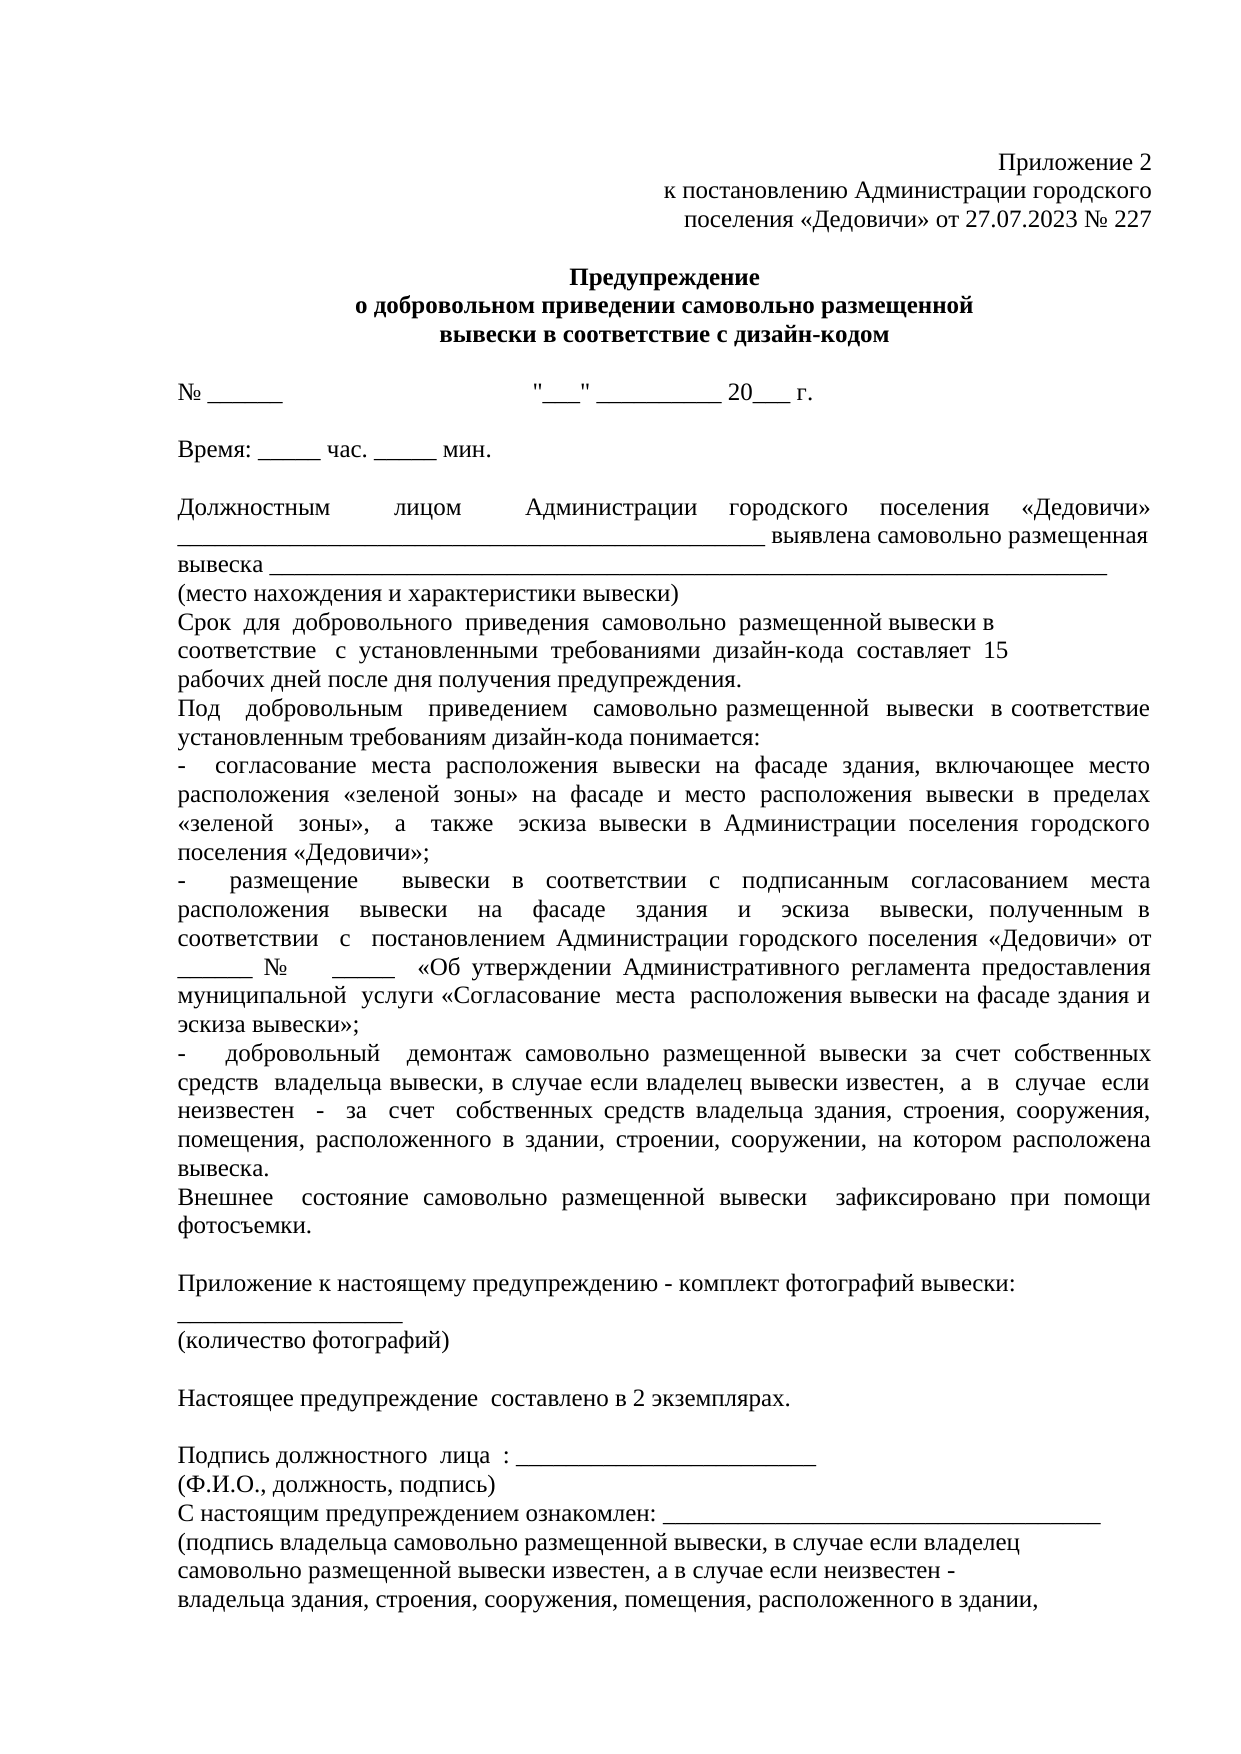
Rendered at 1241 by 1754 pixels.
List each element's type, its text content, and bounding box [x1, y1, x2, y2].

text рабочих дней после дня получения предупреждения. [177, 664, 1152, 693]
text № ______ "___" __________ 20___ г. [177, 377, 1152, 406]
text самовольно размещенной вывески известен, а в случае если неизвестен - [177, 1556, 1152, 1584]
text Под добровольным приведением самовольно размещенной вывески в соответствие установленным требованиям дизайн-кода понимается: [177, 693, 1152, 751]
text к постановлению Администрации городского [177, 176, 1152, 204]
text вывески в соответствие с дизайн-кодом [177, 319, 1152, 348]
text Внешнее состояние самовольно размещенной вывески зафиксировано при помощи фотосъемки. [177, 1182, 1152, 1239]
text - размещение вывески в соответствии с подписанным согласованием места расположения вывески на фасаде здания и эскиза вывески, полученным в соответствии с постановлением Администрации городского поселения «Дедовичи» от ______ № _____ «Об утверждении Административного регламента предоставления муниципальной услуги «Согласование места расположения вывески на фасаде здания и эскиза вывески»; [177, 866, 1152, 1038]
text Настоящее предупреждение составлено в 2 экземплярах. [177, 1383, 1152, 1412]
text Приложение к настоящему предупреждению - комплект фотографий вывески: [177, 1268, 1152, 1297]
text соответствие с установленными требованиями дизайн-кода составляет 15 [177, 636, 1152, 664]
text Подпись должностного лица : ________________________ [177, 1441, 1152, 1469]
text (место нахождения и характеристики вывески) [177, 578, 1152, 607]
text Должностным лицом Администрации городского поселения «Дедовичи» _______________________________________________ выявлена самовольно размещенная [177, 492, 1152, 549]
text владельца здания, строения, сооружения, помещения, расположенного в здании, [177, 1584, 1152, 1613]
text (Ф.И.О., должность, подпись) [177, 1469, 1152, 1498]
text (подпись владельца самовольно размещенной вывески, в случае если владелец [177, 1527, 1152, 1556]
text - добровольный демонтаж самовольно размещенной вывески за счет собственных средств владельца вывески, в случае если владелец вывески известен, а в случае если неизвестен - за счет собственных средств владельца здания, строения, сооружения, помещения, расположенного в здании, строении, сооружении, на котором расположена вывеска. [177, 1038, 1152, 1182]
text Время: _____ час. _____ мин. [177, 434, 1152, 463]
text о добровольном приведении самовольно размещенной [177, 291, 1152, 319]
text вывеска ___________________________________________________________________ [177, 549, 1152, 578]
text поселения «Дедовичи» от 27.07.2023 № 227 [177, 204, 1152, 233]
text Срок для добровольного приведения самовольно размещенной вывески в [177, 607, 1152, 636]
text - согласование места расположения вывески на фасаде здания, включающее место расположения «зеленой зоны» на фасаде и место расположения вывески в пределах «зеленой зоны», а также эскиза вывески в Администрации поселения городского поселения «Дедовичи»; [177, 751, 1152, 866]
text __________________ [177, 1297, 1152, 1326]
text С настоящим предупреждением ознакомлен: ___________________________________ [177, 1498, 1152, 1527]
text Приложение 2 [177, 147, 1152, 176]
text Предупреждение [177, 262, 1152, 291]
text (количество фотографий) [177, 1326, 1152, 1354]
